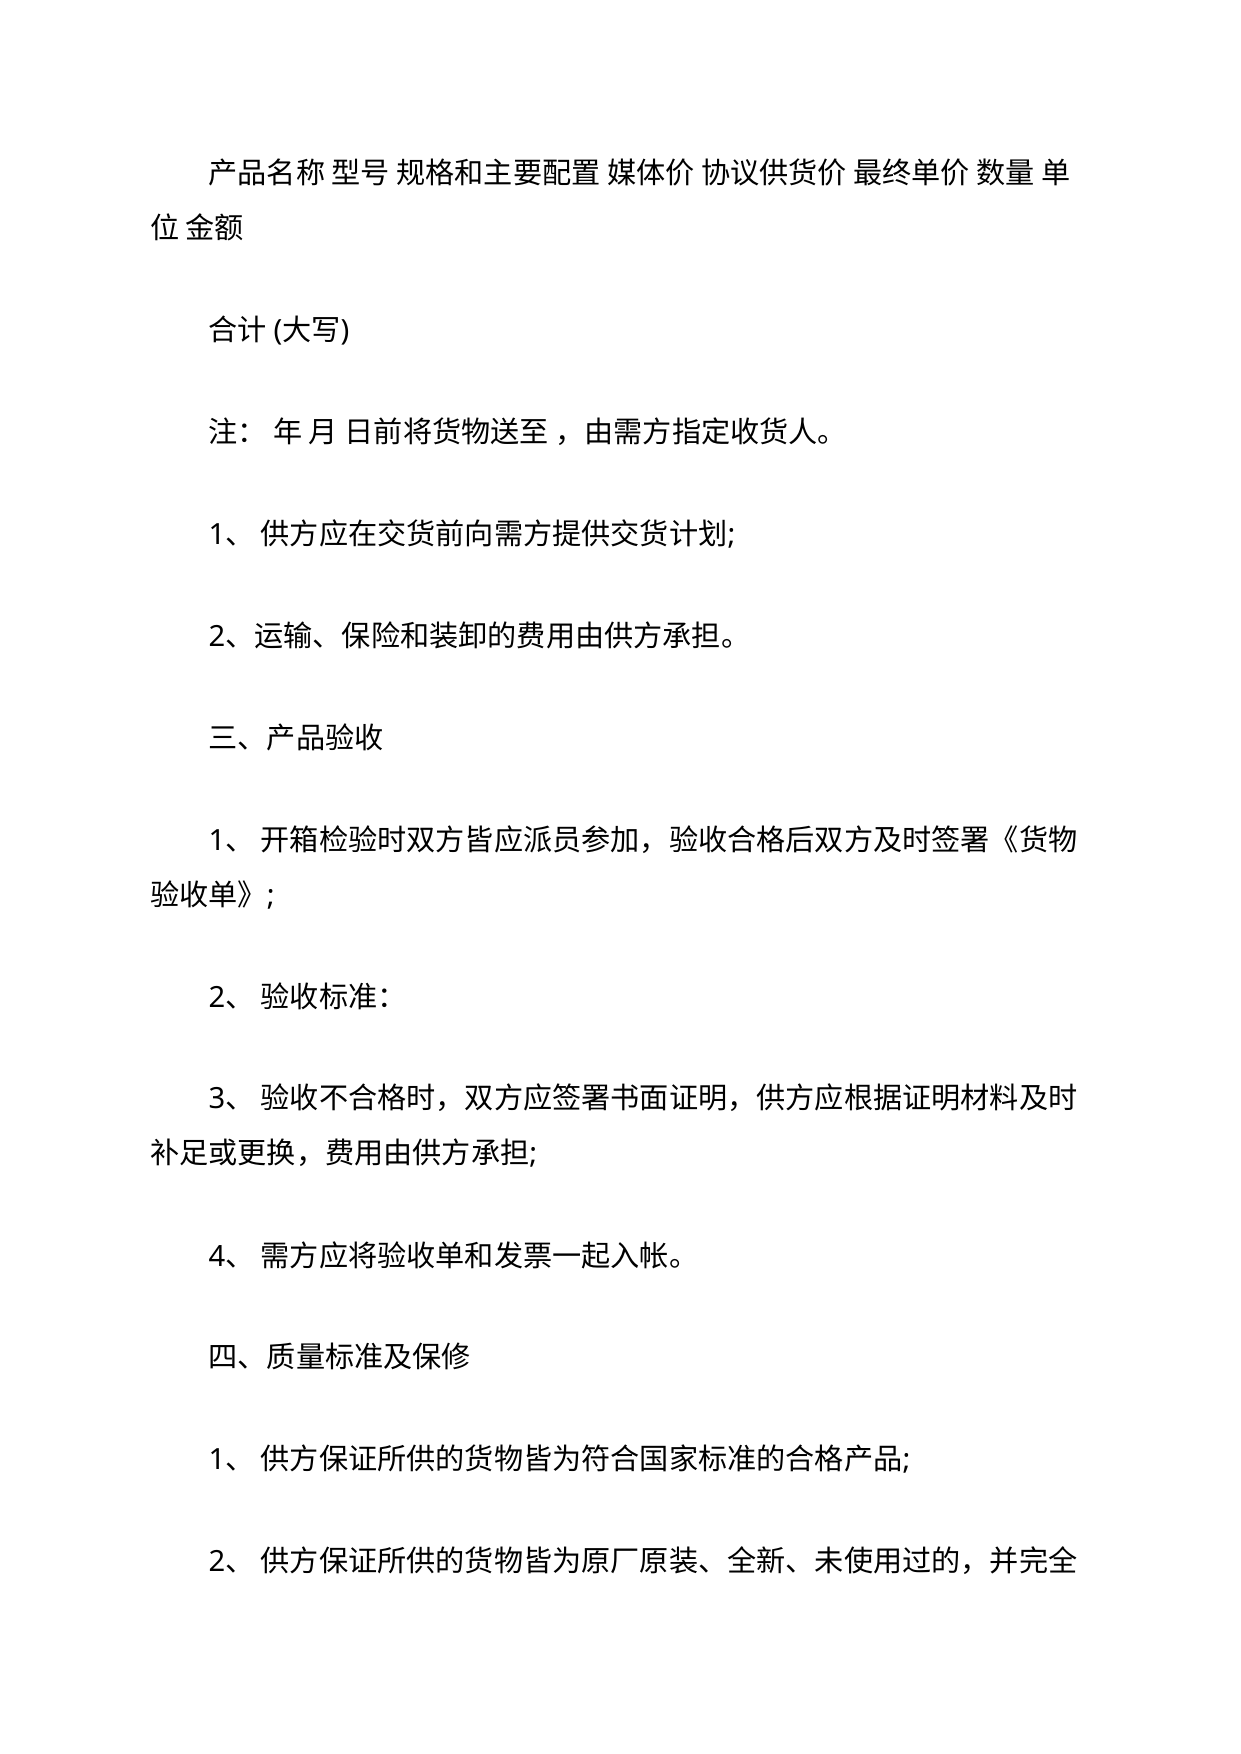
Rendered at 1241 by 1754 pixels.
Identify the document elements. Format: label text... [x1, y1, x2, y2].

text 4、 需方应将验收单和发票一起入帐。 [150, 1232, 1090, 1274]
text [150, 1538, 1090, 1580]
text 2、 验收标准： [150, 973, 1090, 1016]
text 四、质量标准及保修 [150, 1334, 1090, 1376]
text 1、 开箱检验时双方皆应派员参加，验收合格后双方及时签署《货物验收单》; [150, 816, 1090, 913]
text 三、产品验收 [150, 714, 1090, 757]
text 注： 年 月 日前将货物送至 ，由需方指定收货人。 [150, 409, 1090, 451]
text 2、运输、保险和装卸的费用由供方承担。 [150, 612, 1090, 655]
text 产品名称 型号 规格和主要配置 媒体价 协议供货价 最终单价 数量 单位 金额 [150, 150, 1090, 247]
text 合计 (大写) [150, 307, 1090, 349]
text 1、 供方应在交货前向需方提供交货计划; [150, 510, 1090, 553]
text 3、 验收不合格时，双方应签署书面证明，供方应根据证明材料及时补足或更换，费用由供方承担; [150, 1075, 1090, 1172]
text 1、 供方保证所供的货物皆为符合国家标准的合格产品; [150, 1436, 1090, 1478]
